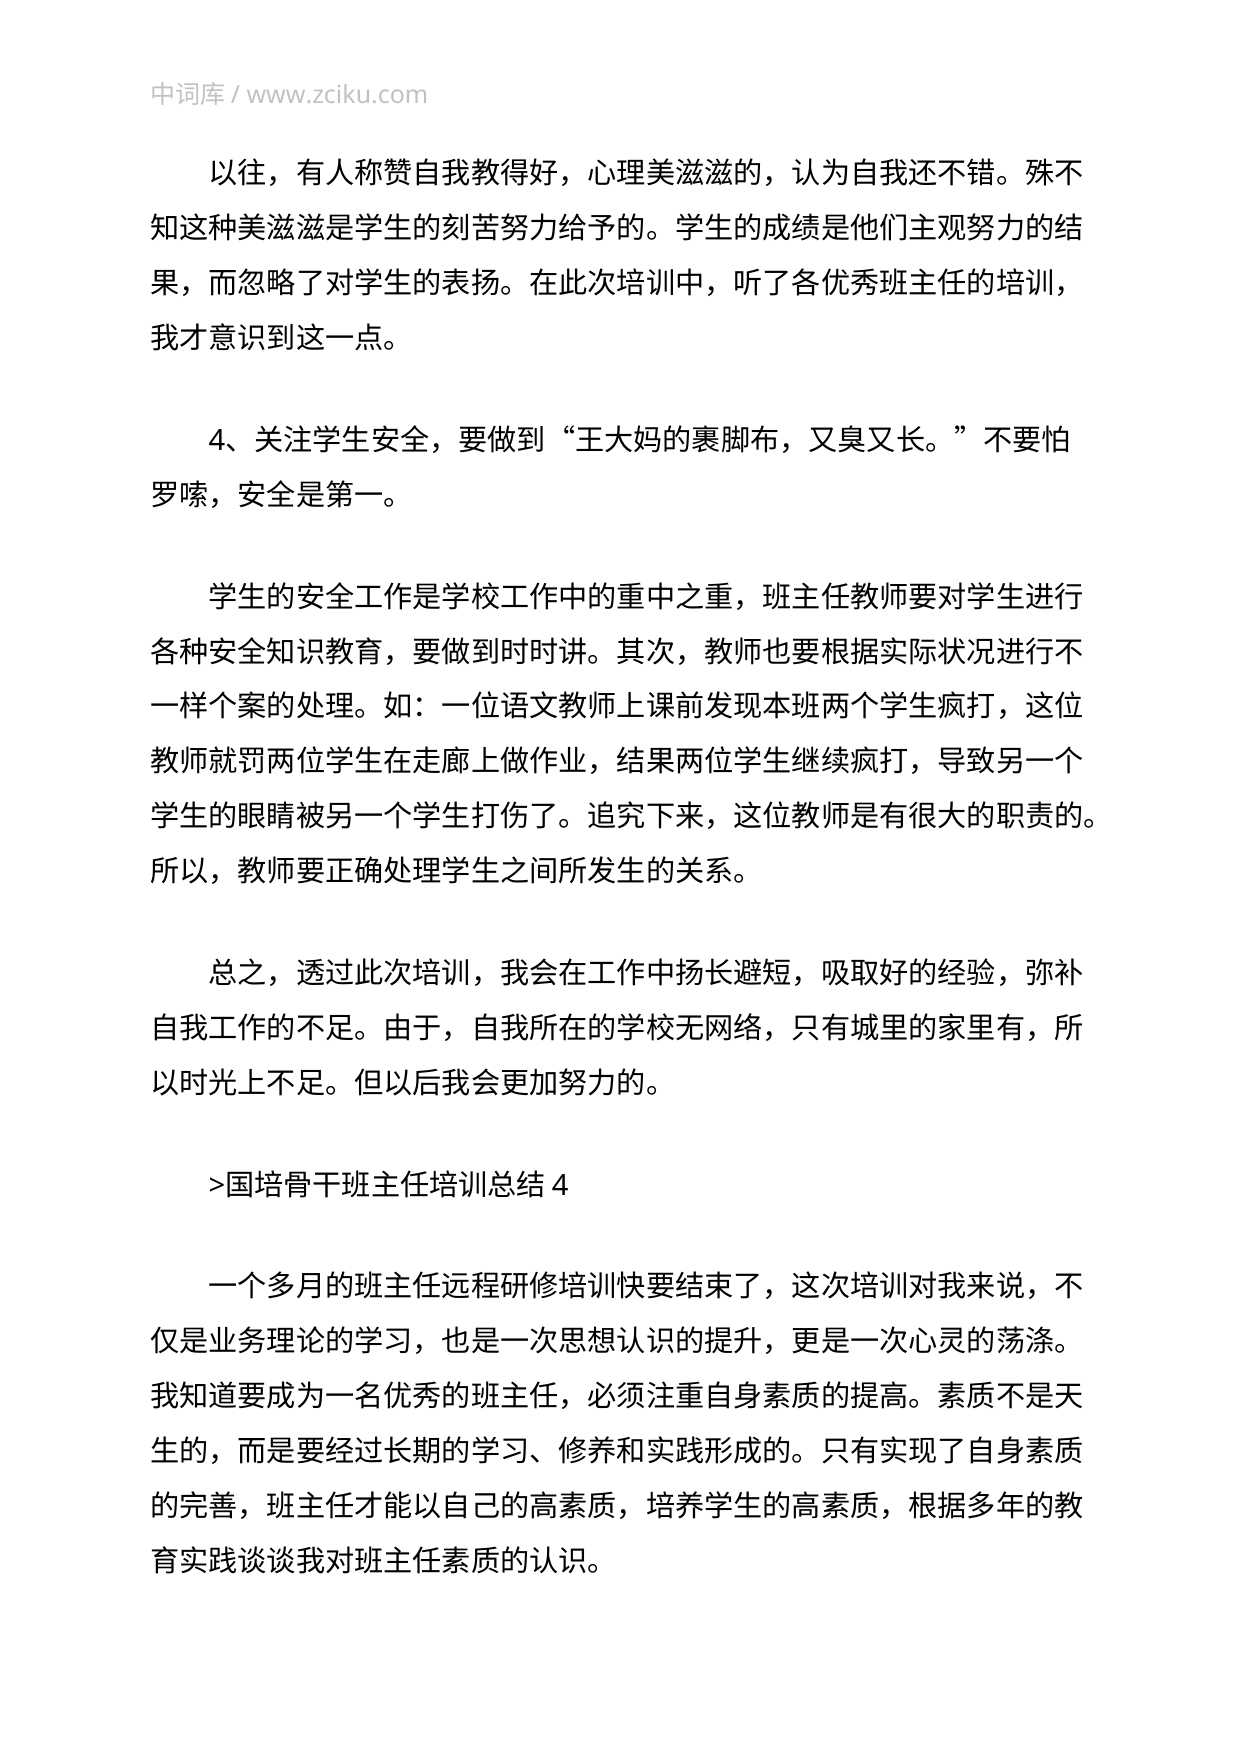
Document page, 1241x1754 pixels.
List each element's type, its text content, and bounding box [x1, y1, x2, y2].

text >国培骨干班主任培训总结4 [150, 1161, 1090, 1203]
text 学生的安全工作是学校工作中的重中之重，班主任教师要对学生进行各种安全知识教育，要做到时时讲。其次，教师也要根据实际状况进行不一样个案的处理。如：一位语文教师上课前发现本班两个学生疯打，这位教师就罚两位学生在走廊上做作业，结果两位学生继续疯打，导致另一个学生的眼睛被另一个学生打伤了。追究下来，这位教师是有很大的职责的。所以，教师要正确处理学生之间所发生的关系。 [150, 573, 1090, 890]
text 一个多月的班主任远程研修培训快要结束了，这次培训对我来说，不仅是业务理论的学习，也是一次思想认识的提升，更是一次心灵的荡涤。我知道要成为一名优秀的班主任，必须注重自身素质的提高。素质不是天生的，而是要经过长期的学习、修养和实践形成的。只有实现了自身素质的完善，班主任才能以自己的高素质，培养学生的高素质，根据多年的教育实践谈谈我对班主任素质的认识。 [150, 1263, 1090, 1580]
text 总之，透过此次培训，我会在工作中扬长避短，吸取好的经验，弥补自我工作的不足。由于，自我所在的学校无网络，只有城里的家里有，所以时光上不足。但以后我会更加努力的。 [150, 949, 1090, 1102]
text 以往，有人称赞自我教得好，心理美滋滋的，认为自我还不错。殊不知这种美滋滋是学生的刻苦努力给予的。学生的成绩是他们主观努力的结果，而忽略了对学生的表扬。在此次培训中，听了各优秀班主任的培训，我才意识到这一点。 [150, 150, 1090, 357]
text 4、关注学生安全，要做到“王大妈的裹脚布，又臭又长。”不要怕罗嗦，安全是第一。 [150, 416, 1090, 514]
